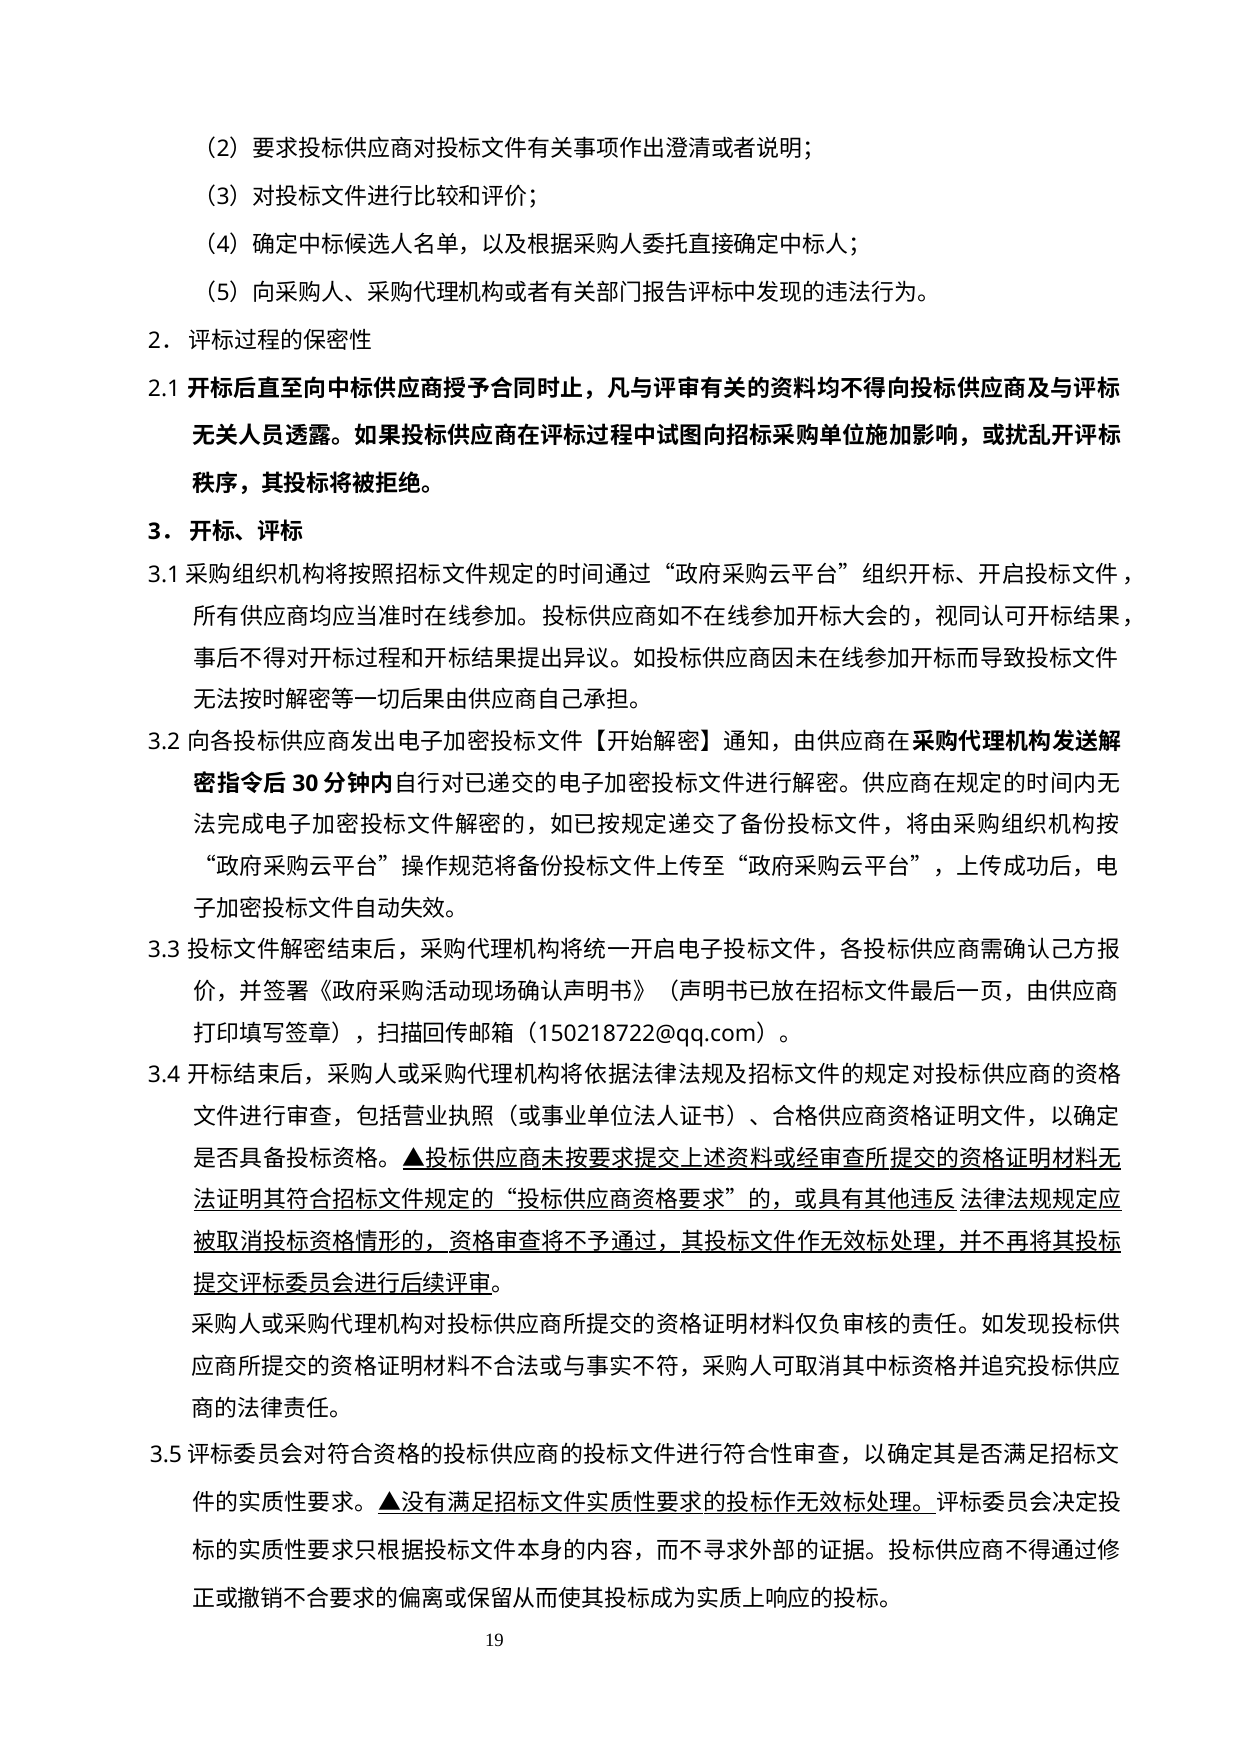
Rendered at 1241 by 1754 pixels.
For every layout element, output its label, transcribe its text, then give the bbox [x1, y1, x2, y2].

text （5）向采购人、采购代理机构或者有关部门报告评标中发现的违法行为。 [148, 262, 1122, 310]
text （3）对投标文件进行比较和评价； [148, 166, 1122, 214]
text 3.5评标委员会对符合资格的投标供应商的投标文件进行符合性审查，以确定其是否满足招标文件的实质性要求。▲没有满足招标文件实质性要求的投标作无效标处理。评标委员会决定投标的实质性要求只根据投标文件本身的内容，而不寻求外部的证据。投标供应商不得通过修正或撤销不合要求的偏离或保留从而使其投标成为实质上响应的投标。 [149, 1424, 1122, 1616]
text 2.1 开标后直至向中标供应商授予合同时止，凡与评审有关的资料均不得向投标供应商及与评标无关人员透露。如果投标供应商在评标过程中试图向招标采购单位施加影响，或扰乱开评标秩序，其投标将被拒绝。 [148, 358, 1122, 501]
text 3.1采购组织机构将按照招标文件规定的时间通过“政府采购云平台”组织开标、开启投标文件，所有供应商均应当准时在线参加。投标供应商如不在线参加开标大会的，视同认可开标结果，事后不得对开标过程和开标结果提出异议。如投标供应商因未在线参加开标而导致投标文件无法按时解密等一切后果由供应商自己承担。 [148, 549, 1122, 716]
text 3.2 向各投标供应商发出电子加密投标文件【开始解密】通知，由供应商在采购代理机构发送解密指令后30分钟内自行对已递交的电子加密投标文件进行解密。供应商在规定的时间内无法完成电子加密投标文件解密的，如已按规定递交了备份投标文件，将由采购组织机构按“政府采购云平台”操作规范将备份投标文件上传至“政府采购云平台”，上传成功后，电子加密投标文件自动失效。 [148, 716, 1122, 924]
text 2． 评标过程的保密性 [148, 310, 1122, 358]
text 采购人或采购代理机构对投标供应商所提交的资格证明材料仅负审核的责任。如发现投标供应商所提交的资格证明材料不合法或与事实不符，采购人可取消其中标资格并追究投标供应商的法律责任。 [191, 1299, 1122, 1424]
text 3． 开标、评标 [148, 501, 1122, 549]
text 3.4 开标结束后，采购人或采购代理机构将依据法律法规及招标文件的规定对投标供应商的资格文件进行审查，包括营业执照（或事业单位法人证书）、合格供应商资格证明文件，以确定是否具备投标资格。▲投标供应商未按要求提交上述资料或经审查所提交的资格证明材料无法证明其符合招标文件规定的“投标供应商资格要求”的，或具有其他违反法律法规规定应被取消投标资格情形的，资格审查将不予通过，其投标文件作无效标处理，并不再将其投标提交评标委员会进行后续评审。 [148, 1049, 1122, 1299]
text （4）确定中标候选人名单，以及根据采购人委托直接确定中标人； [148, 214, 1122, 262]
text （2）要求投标供应商对投标文件有关事项作出澄清或者说明； [148, 118, 1122, 166]
text 3.3 投标文件解密结束后，采购代理机构将统一开启电子投标文件，各投标供应商需确认己方报价，并签署《政府采购活动现场确认声明书》（声明书已放在招标文件最后一页，由供应商打印填写签章），扫描回传邮箱（150218722@qq.com）。 [148, 924, 1122, 1049]
